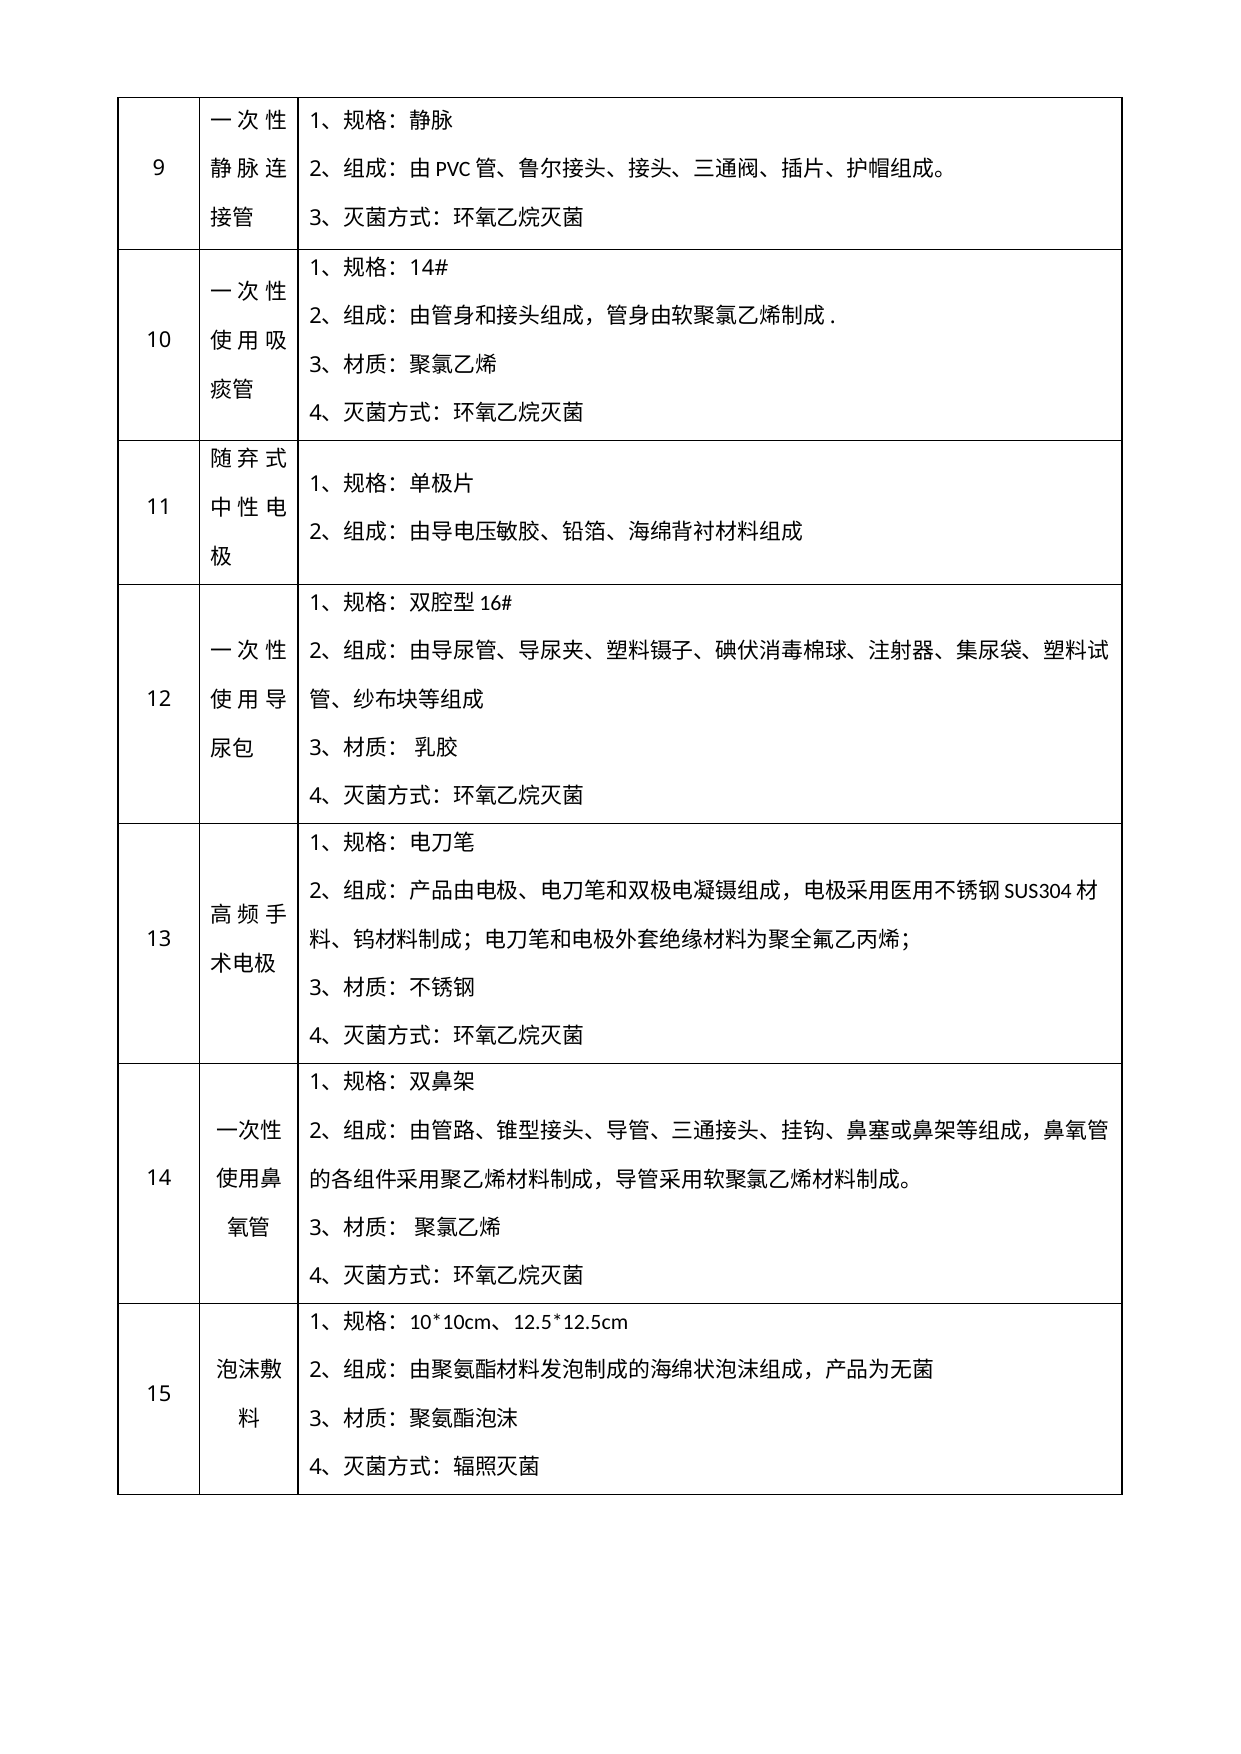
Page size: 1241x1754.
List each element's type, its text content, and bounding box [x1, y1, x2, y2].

table_cell 一次性静脉连接管 [200, 98, 297, 249]
table_cell 13 [119, 824, 199, 1063]
table_cell 泡沫敷料 [200, 1304, 297, 1494]
table_cell 1、规格：双鼻架 2、组成：由管路、锥型接头、导管、三通接头、挂钩、鼻塞或鼻架等组成，鼻氧管的各组件采用聚乙烯材料制成，导管采用软聚氯乙烯材料制成。 3、材质： 聚氯乙烯 4、灭菌方式：环氧乙烷灭菌 [299, 1064, 1121, 1303]
table_cell 12 [119, 585, 199, 823]
table_cell 1、规格：14# 2、组成：由管身和接头组成，管身由软聚氯乙烯制成 . 3、材质：聚氯乙烯 4、灭菌方式：环氧乙烷灭菌 [299, 250, 1121, 440]
table_cell 1、规格：单极片 2、组成：由导电压敏胶、铅箔、海绵背衬材料组成 [299, 441, 1121, 583]
table_cell 10 [119, 250, 199, 440]
table_cell 1、规格：双腔型16# 2、组成：由导尿管、导尿夹、塑料镊子、碘伏消毒棉球、注射器、集尿袋、塑料试管、纱布块等组成 3、材质： 乳胶 4、灭菌方式：环氧乙烷灭菌 [299, 585, 1121, 823]
table_cell 14 [119, 1064, 199, 1303]
table_cell 一次性使用鼻氧管 [200, 1064, 297, 1303]
table_cell 一次性使用导尿包 [200, 585, 297, 823]
table_cell 1、规格：10*10cm、12.5*12.5cm 2、组成：由聚氨酯材料发泡制成的海绵状泡沫组成，产品为无菌 3、材质：聚氨酯泡沫 4、灭菌方式：辐照灭菌 [299, 1304, 1121, 1494]
table_cell 11 [119, 441, 199, 583]
table_cell 随弃式中性电极 [200, 441, 297, 583]
table_cell 高频手术电极 [200, 824, 297, 1063]
table_cell 1、规格：静脉 2、组成：由PVC管、鲁尔接头、接头、三通阀、插片、护帽组成。 3、灭菌方式：环氧乙烷灭菌 [299, 98, 1121, 249]
table_cell 15 [119, 1304, 199, 1494]
table_cell 1、规格：电刀笔 2、组成：产品由电极、电刀笔和双极电凝镊组成，电极采用医用不锈钢SUS304材料、钨材料制成；电刀笔和电极外套绝缘材料为聚全氟乙丙烯； 3、材质：不锈钢 4、灭菌方式：环氧乙烷灭菌 [299, 824, 1121, 1063]
table_cell 一次性使用吸痰管 [200, 250, 297, 440]
table_cell 9 [119, 98, 199, 249]
